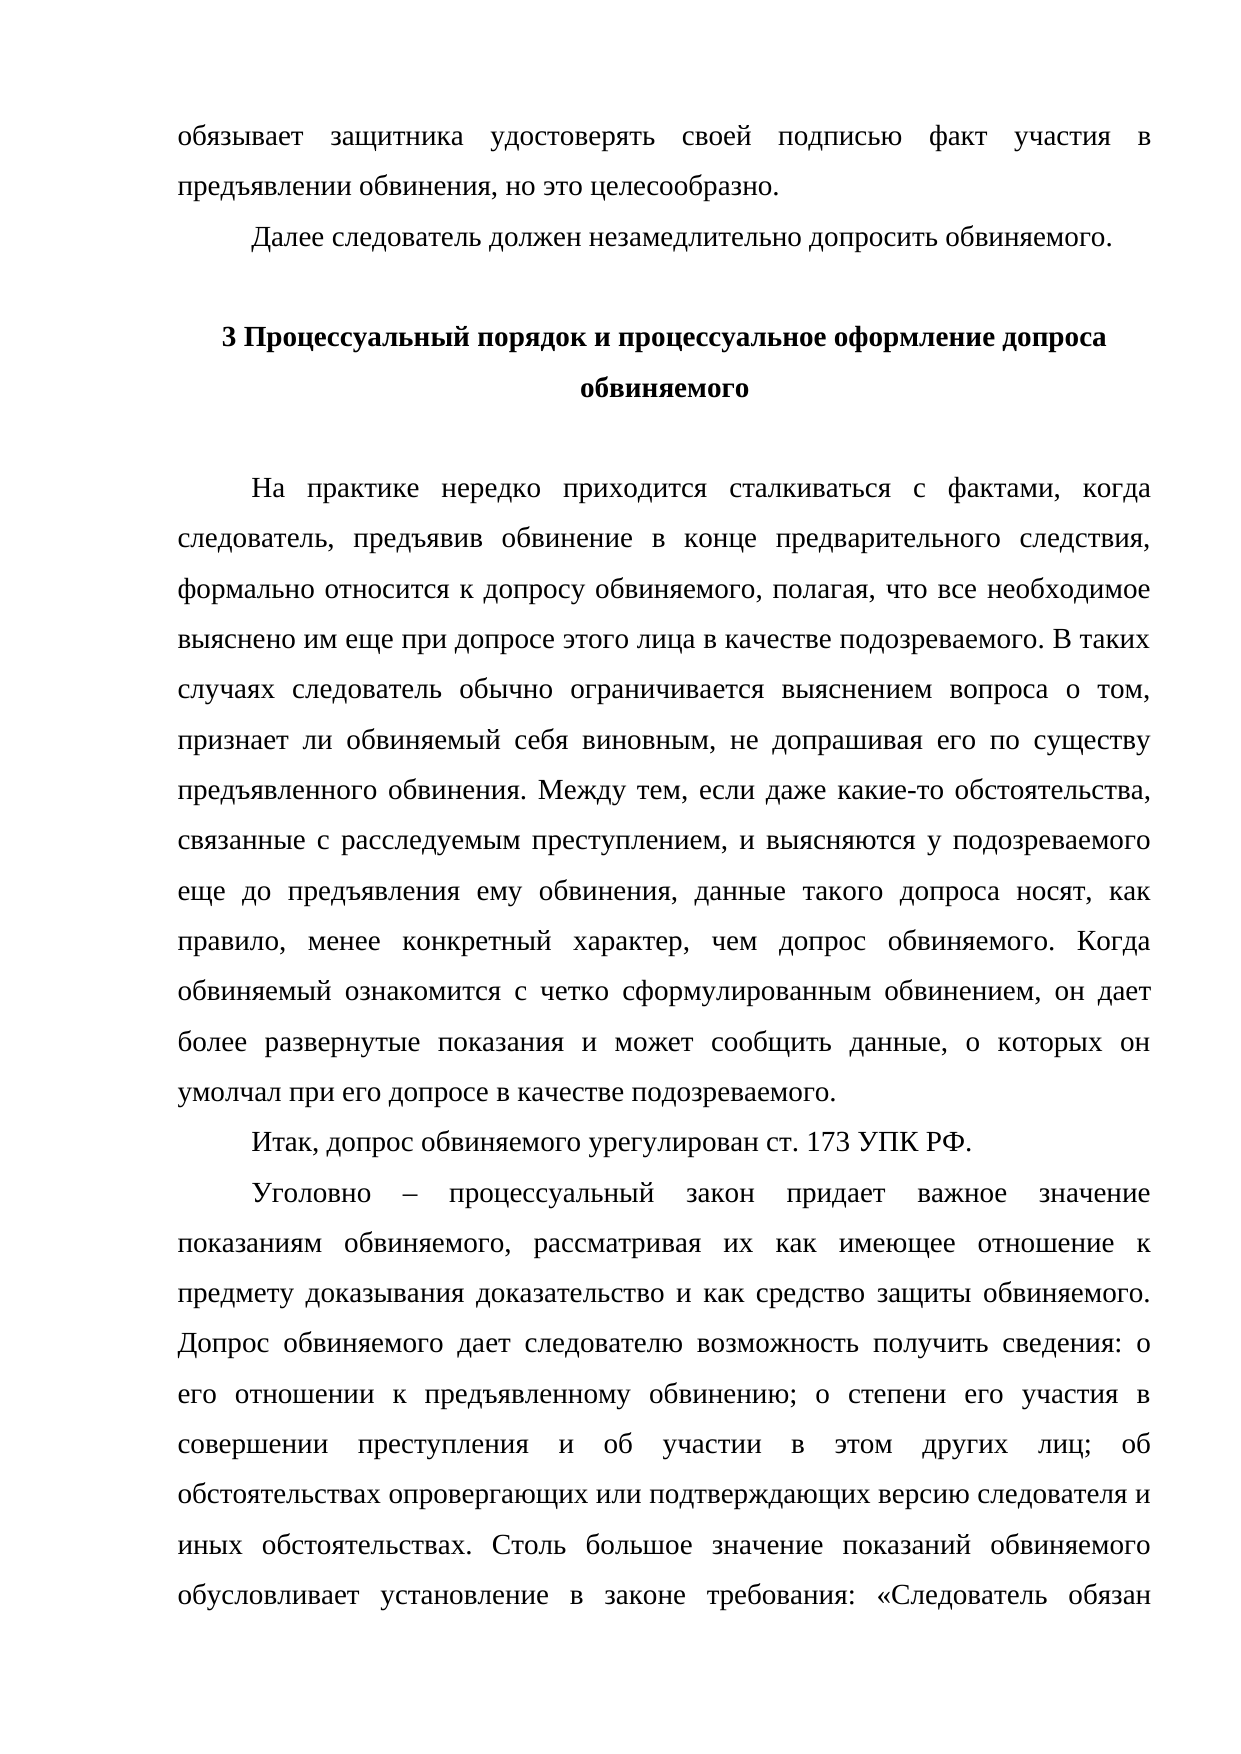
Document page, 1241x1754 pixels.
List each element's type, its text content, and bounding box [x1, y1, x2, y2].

text На практике нередко приходится сталкиваться с фактами, когда следователь, предъявив обвинение в конце предварительного следствия, формально относится к допросу обвиняемого, полагая, что все необходимое выяснено им еще при допросе этого лица в качестве подозреваемого. В таких случаях следователь обычно ограничивается выяснением вопроса о том, признает ли обвиняемый себя виновным, не допрашивая его по существу предъявленного обвинения. Между тем, если даже какие-то обстоятельства, связанные с расследуемым преступлением, и выясняются у подозреваемого еще до предъявления ему обвинения, данные такого допроса носят, как правило, менее конкретный характер, чем допрос обвиняемого. Когда обвиняемый ознакомится с четко сформулированным обвинением, он дает более развернутые показания и может сообщить данные, о которых он умолчал при его допросе в качестве подозреваемого. [177, 470, 1152, 1108]
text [177, 1175, 1152, 1611]
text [177, 118, 1152, 202]
text Итак, допрос обвиняемого урегулирован ст. 173 УПК РФ. [177, 1124, 1152, 1158]
text Далее следователь должен незамедлительно допросить обвиняемого. [177, 219, 1152, 252]
text 3 Процессуальный порядок и процессуальное оформление допроса обвиняемого [177, 319, 1152, 403]
